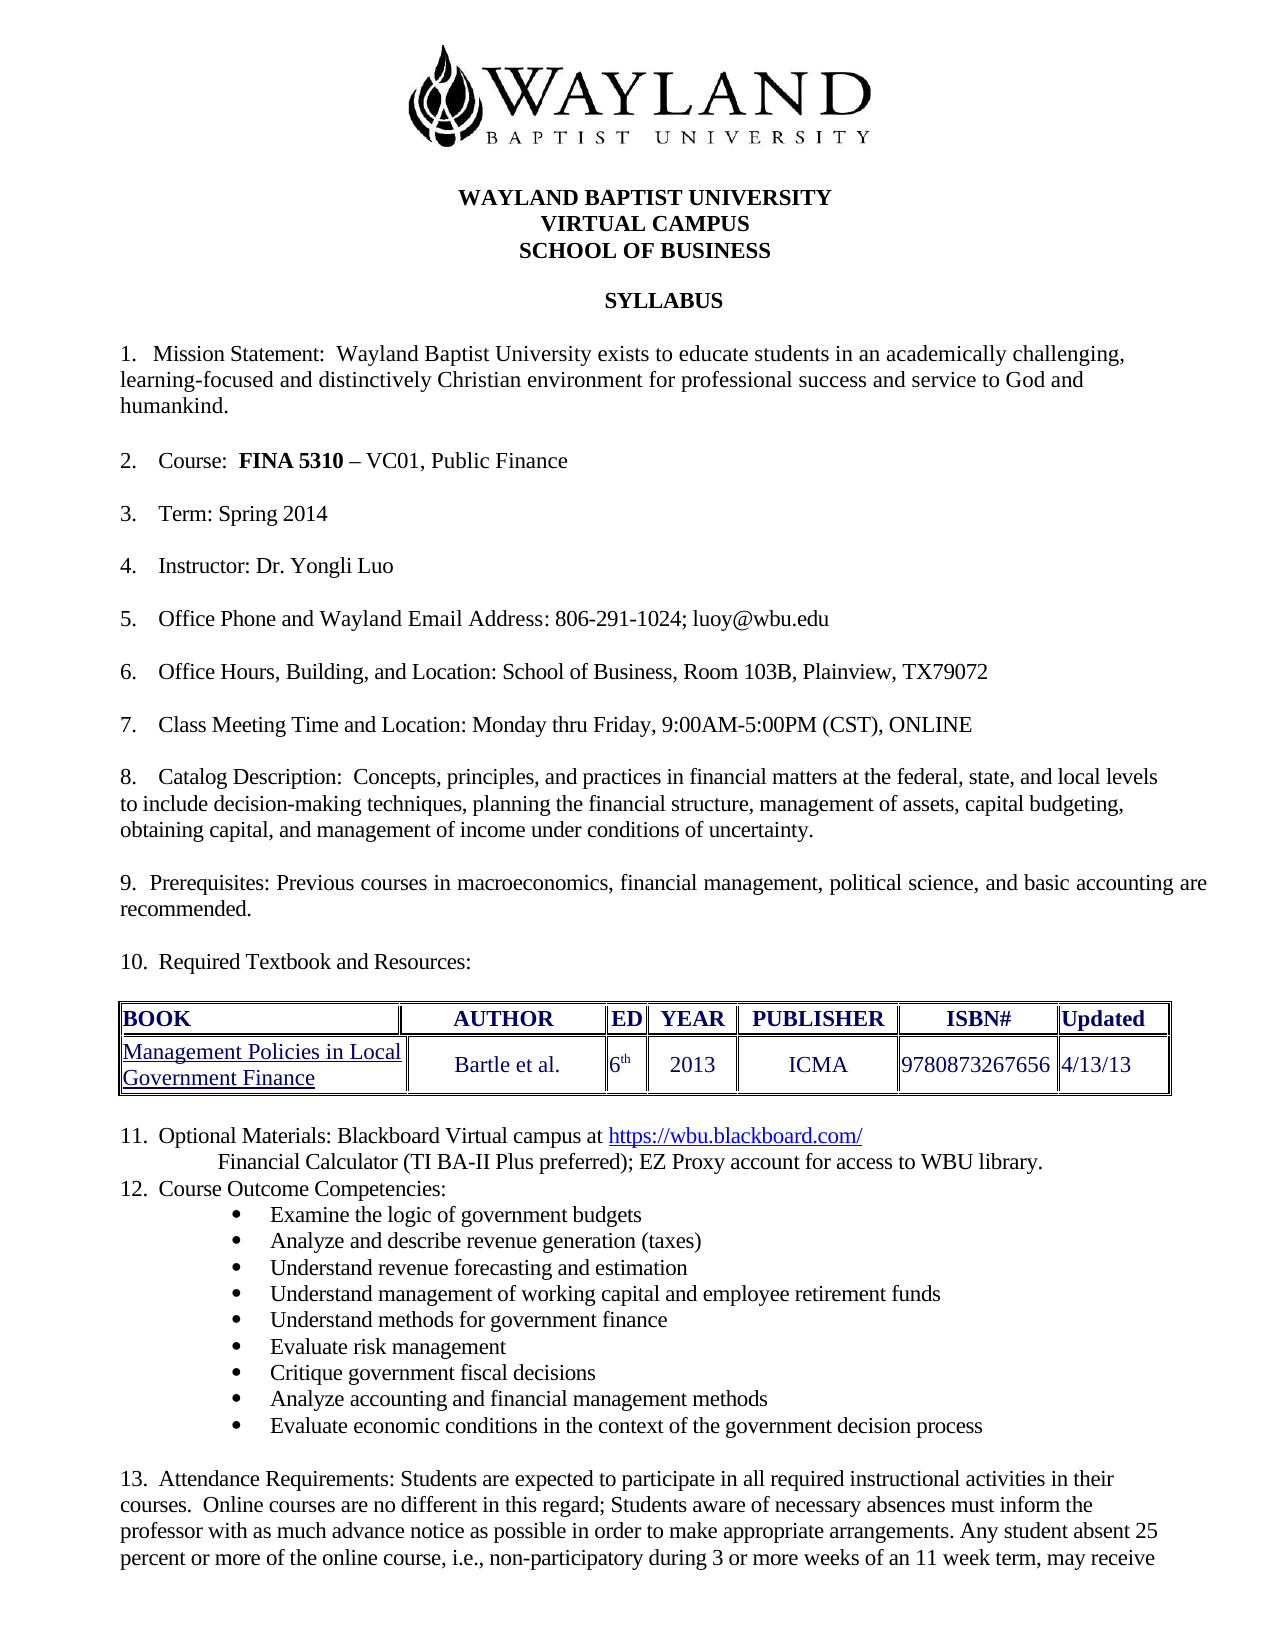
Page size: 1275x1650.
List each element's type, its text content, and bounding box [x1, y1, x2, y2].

text Financial Calculator (TI BA-II Plus preferred); EZ Proxy account for access to WBU library. [120, 1148, 1170, 1175]
list Evaluate economic conditions in the context of the government decision process [232, 1412, 1170, 1438]
table_cell 2013 [648, 1037, 737, 1092]
table_header ISBN# [899, 1004, 1059, 1033]
table_header PUBLISHER [738, 1004, 899, 1033]
table_header AUTHOR [400, 1004, 607, 1033]
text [120, 1464, 1170, 1570]
text learning-focused and distinctively Christian environment for professional success and service to God and humankind. [120, 366, 1170, 419]
text 5. Office Phone and Wayland Email Address: 806-291-1024; luoy@wbu.edu [120, 605, 1207, 632]
text 6. Office Hours, Building, and Location: School of Business, Room 103B, Plainview, TX79072 [120, 658, 1207, 684]
text SCHOOL OF BUSINESS [120, 237, 1170, 263]
table_header Updated [1059, 1004, 1168, 1033]
list Understand methods for government finance [232, 1306, 1170, 1333]
table_cell 9780873267656 [899, 1037, 1059, 1092]
text 12. Course Outcome Competencies: [120, 1175, 1170, 1201]
text 8. Catalog Description: Concepts, principles, and practices in financial matters at the federal, state, and local levels to include decision-making techniques, planning the financial structure, management of assets, capital budgeting, obtaining capital, and management of income under conditions of uncertainty. [120, 763, 1170, 842]
text 10. Required Textbook and Resources: [120, 948, 1170, 974]
table_cell ICMA [738, 1037, 899, 1092]
text 9. Prerequisites: Previous courses in macroeconomics, financial management, political science, and basic accounting are recommended. [120, 869, 1207, 922]
list Examine the logic of government budgets [232, 1201, 1170, 1227]
list Evaluate risk management [232, 1333, 1170, 1359]
text 4. Instructor: Dr. Yongli Luo [120, 553, 1207, 579]
table_cell 4/13/13 [1059, 1033, 1169, 1092]
list Understand management of working capital and employee retirement funds [232, 1280, 1170, 1306]
text SYLLABUS [120, 287, 1207, 313]
table_header ED [607, 1004, 647, 1033]
list Analyze accounting and financial management methods [232, 1386, 1170, 1412]
table_cell Bartle et al. [408, 1037, 607, 1092]
table_cell Management Policies in Local Government Finance [122, 1033, 408, 1092]
text 2. Course: FINA 5310 – VC01, Public Finance [120, 447, 1207, 473]
table_header YEAR [648, 1004, 737, 1033]
text 1. Mission Statement: Wayland Baptist University exists to educate students in an academically challenging, [120, 340, 1170, 366]
text WAYLAND BAPTIST UNIVERSITY [120, 184, 1170, 210]
picture [395, 45, 883, 153]
table_cell 6th [607, 1037, 647, 1092]
text 11. Optional Materials: Blackboard Virtual campus at https://wbu.blackboard.com/ [120, 1122, 1170, 1148]
text 7. Class Meeting Time and Location: Monday thru Friday, 9:00AM-5:00PM (CST), ONLINE [120, 711, 1207, 737]
list Analyze and describe revenue generation (taxes) [232, 1227, 1170, 1254]
table_header BOOK [120, 1002, 400, 1033]
text 3. Term: Spring 2014 [120, 500, 1207, 526]
list Understand revenue forecasting and estimation [232, 1254, 1170, 1280]
text VIRTUAL CAMPUS [120, 210, 1170, 237]
list Critique government fiscal decisions [232, 1359, 1170, 1386]
